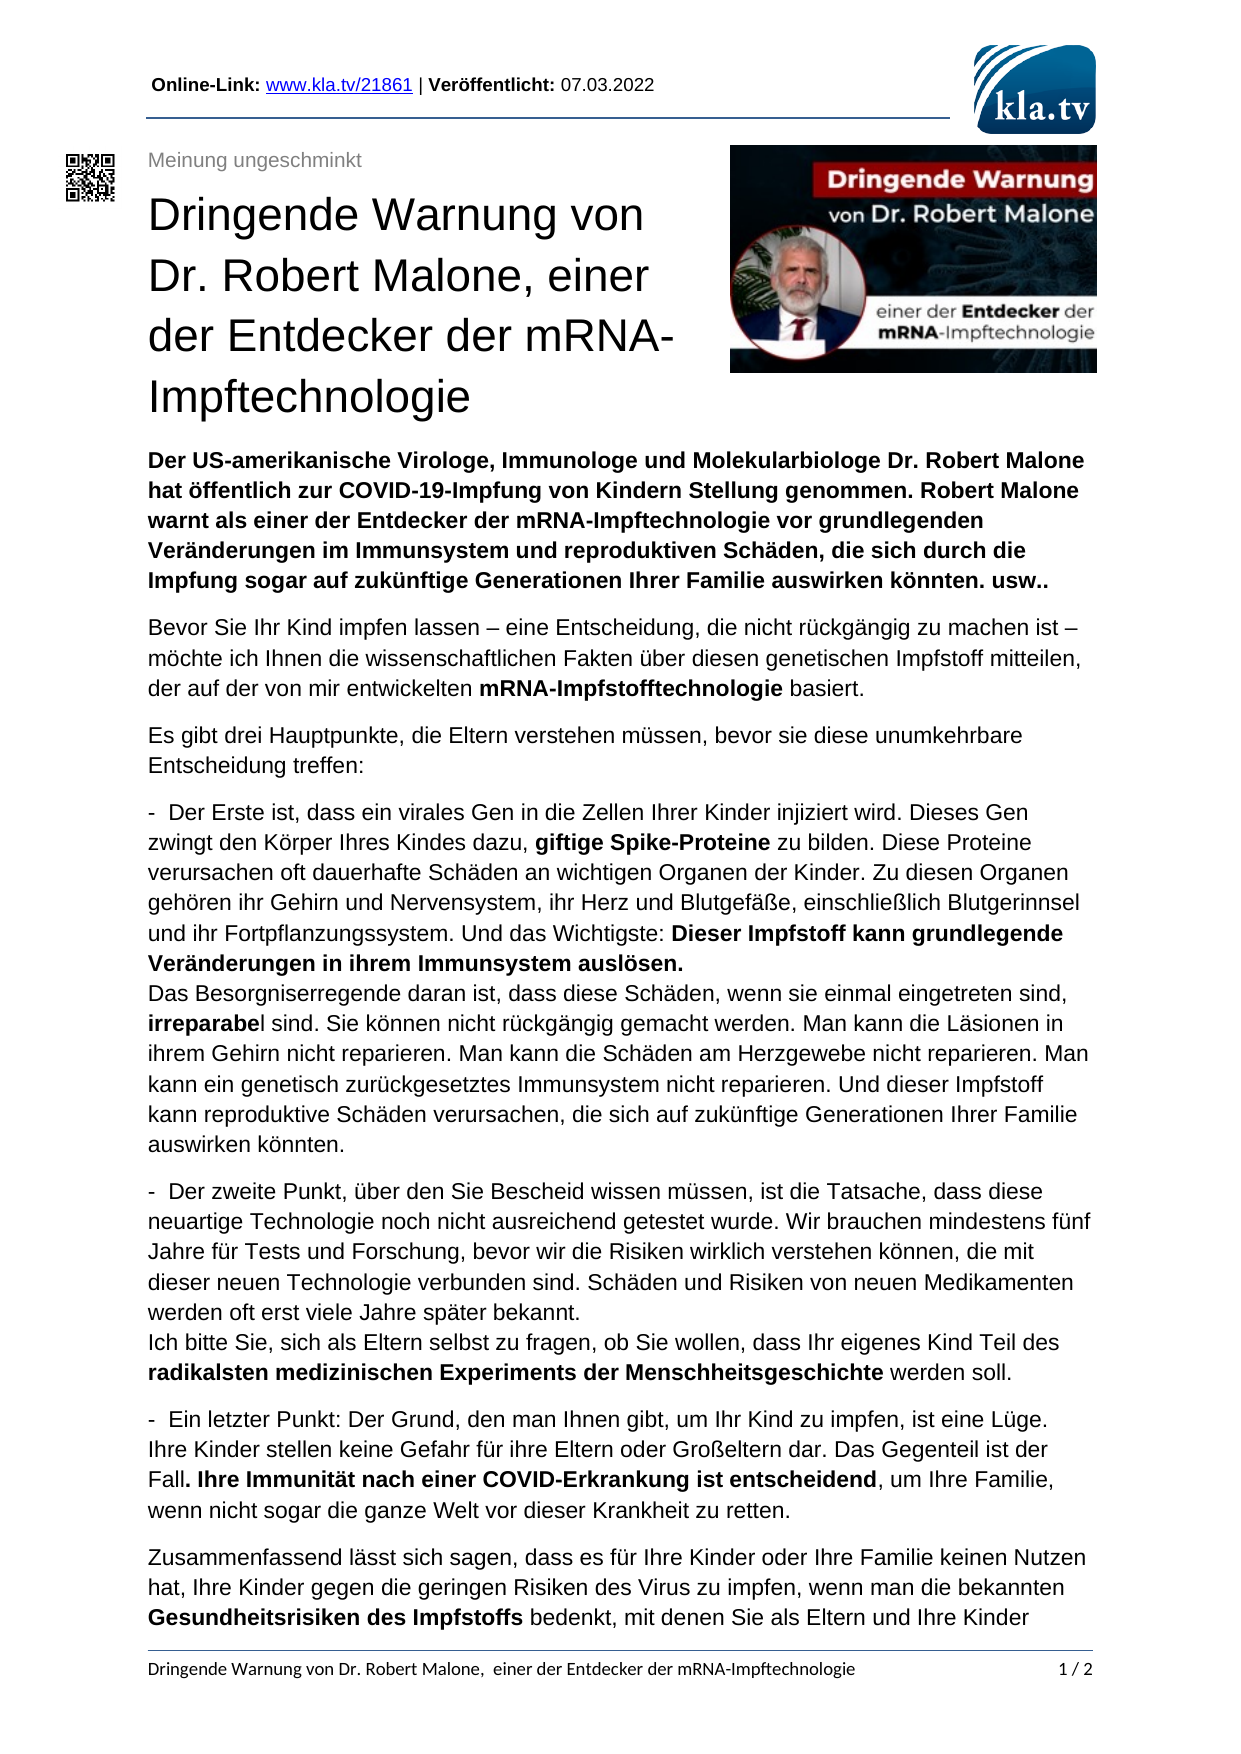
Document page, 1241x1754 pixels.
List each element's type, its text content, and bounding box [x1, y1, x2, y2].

text - Der zweite Punkt, über den Sie Bescheid wissen müssen, ist die Tatsache, dass diese neuartige Technologie noch nicht ausreichend getestet wurde. Wir brauchen mindestens fünf Jahre für Tests und Forschung, bevor wir die Risiken wirklich verstehen können, die mit dieser neuen Technologie verbunden sind. Schäden und Risiken von neuen Medikamenten werden oft erst viele Jahre später bekannt. Ich bitte Sie, sich als Eltern selbst zu fragen, ob Sie wollen, dass Ihr eigenes Kind Teil des radikalsten medizinischen Experiments der Menschheitsgeschichte werden soll. [148, 1178, 1093, 1386]
text Meinung ungeschminkt [148, 148, 1093, 172]
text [148, 1543, 1093, 1630]
text Der US-amerikanische Virologe, Immunologe und Molekularbiologe Dr. Robert Malone hat öffentlich zur COVID-19-Impfung von Kindern Stellung genommen. Robert Malone warnt als einer der Entdecker der mRNA-Impftechnologie vor grundlegenden Veränderungen im Immunsystem und reproduktiven Schäden, die sich durch die Impfung sogar auf zukünftige Generationen Ihrer Familie auswirken könnten. usw.. [148, 447, 1093, 594]
picture [730, 145, 1097, 373]
picture [58, 146, 122, 209]
text - Ein letzter Punkt: Der Grund, den man Ihnen gibt, um Ihr Kind zu impfen, ist eine Lüge. Ihre Kinder stellen keine Gefahr für ihre Eltern oder Großeltern dar. Das Gegenteil ist der Fall. Ihre Immunität nach einer COVID-Erkrankung ist entscheidend, um Ihre Familie, wenn nicht sogar die ganze Welt vor dieser Krankheit zu retten. [148, 1406, 1093, 1523]
text Es gibt drei Hauptpunkte, die Eltern verstehen müssen, bevor sie diese unumkehrbare Entscheidung treffen: [148, 722, 1093, 778]
text Bevor Sie Ihr Kind impfen lassen – eine Entscheidung, die nicht rückgängig zu machen ist – möchte ich Ihnen die wissenschaftlichen Fakten über diesen genetischen Impfstoff mitteilen, der auf der von mir entwickelten mRNA-Impfstofftechnologie basiert. [148, 614, 1093, 701]
picture [974, 45, 1096, 134]
text - Der Erste ist, dass ein virales Gen in die Zellen Ihrer Kinder injiziert wird. Dieses Gen zwingt den Körper Ihres Kindes dazu, giftige Spike-Proteine zu bilden. Diese Proteine verursachen oft dauerhafte Schäden an wichtigen Organen der Kinder. Zu diesen Organen gehören ihr Gehirn und Nervensystem, ihr Herz und Blutgefäße, einschließlich Blutgerinnsel und ihr Fortpflanzungssystem. Und das Wichtigste: Dieser Impfstoff kann grundlegende Veränderungen in ihrem Immunsystem auslösen. Das Besorgniserregende daran ist, dass diese Schäden, wenn sie einmal eingetreten sind, irreparabel sind. Sie können nicht rückgängig gemacht werden. Man kann die Läsionen in ihrem Gehirn nicht reparieren. Man kann die Schäden am Herzgewebe nicht reparieren. Man kann ein genetisch zurückgesetztes Immunsystem nicht reparieren. Und dieser Impfstoff kann reproduktive Schäden verursachen, die sich auf zukünftige Generationen Ihrer Familie auswirken könnten. [148, 799, 1093, 1157]
picture [1084, 45, 1096, 56]
